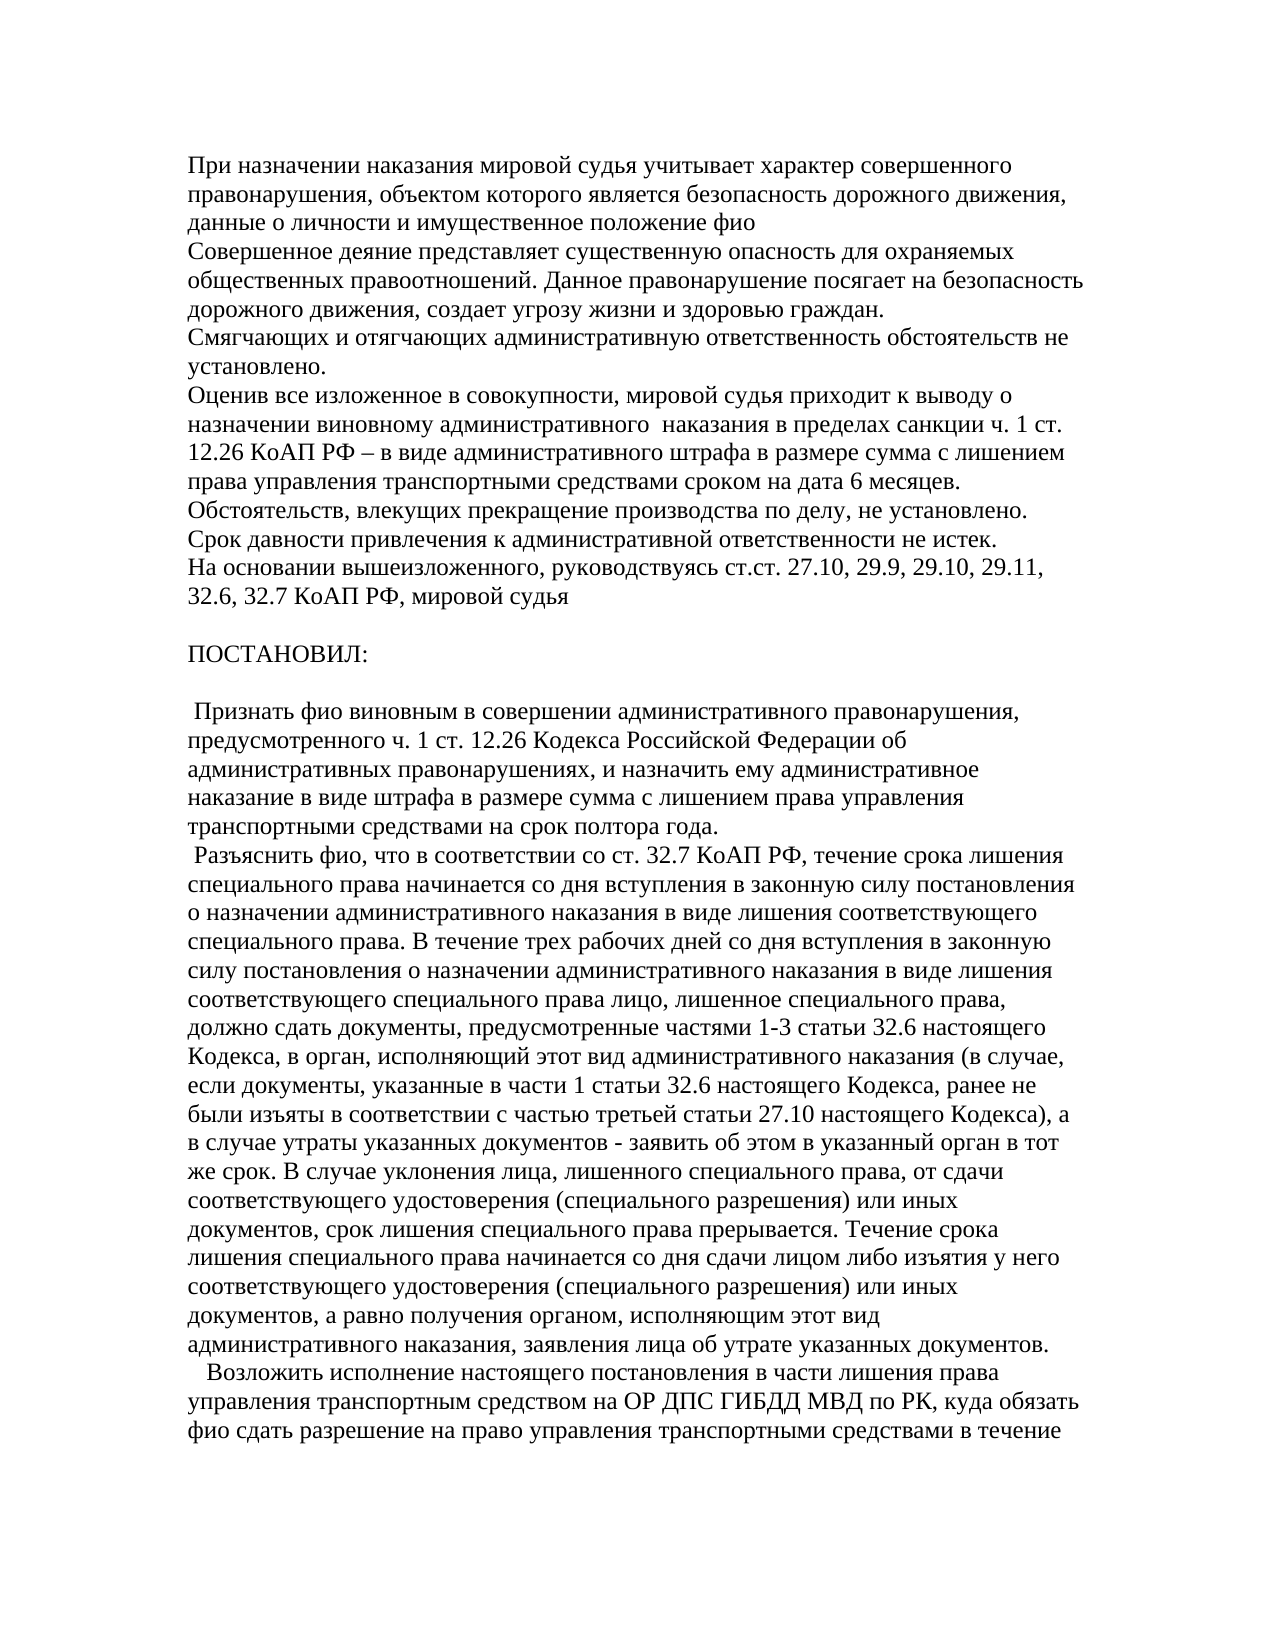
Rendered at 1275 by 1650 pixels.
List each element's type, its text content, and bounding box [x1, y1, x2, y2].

text Совершенное деяние представляет существенную опасность для охраняемых общественных правоотношений. Данное правонарушение посягает на безопасность дорожного движения, создает угрозу жизни и здоровью граждан. [187, 236, 1087, 322]
text Разъяснить фио, что в соответствии со ст. 32.7 КоАП РФ, течение срока лишения специального права начинается со дня вступления в законную силу постановления о назначении административного наказания в виде лишения соответствующего специального права. В течение трех рабочих дней со дня вступления в законную силу постановления о назначении административного наказания в виде лишения соответствующего специального права лицо, лишенное специального права, должно сдать документы, предусмотренные частями 1-3 статьи 32.6 настоящего Кодекса, в орган, исполняющий этот вид административного наказания (в случае, если документы, указанные в части 1 статьи 32.6 настоящего Кодекса, ранее не были изъяты в соответствии с частью третьей статьи 27.10 настоящего Кодекса), а в случае утраты указанных документов - заявить об этом в указанный орган в тот же срок. В случае уклонения лица, лишенного специального права, от сдачи соответствующего удостоверения (специального разрешения) или иных документов, срок лишения специального права прерывается. Течение срока лишения специального права начинается со дня сдачи лицом либо изъятия у него соответствующего удостоверения (специального разрешения) или иных документов, а равно получения органом, исполняющим этот вид административного наказания, заявления лица об утрате указанных документов. [187, 840, 1087, 1357]
text ПОСТАНОВИЛ: [187, 639, 1087, 667]
text Признать фио виновным в совершении административного правонарушения, предусмотренного ч. 1 ст. 12.26 Кодекса Российской Федерации об административных правонарушениях, и назначить ему административное наказание в виде штрафа в размере сумма с лишением права управления транспортными средствами на срок полтора года. [187, 696, 1087, 840]
text Оценив все изложенное в совокупности, мировой судья приходит к выводу о назначении виновному административного наказания в пределах санкции ч. 1 ст. 12.26 КоАП РФ – в виде административного штрафа в размере сумма с лишением права управления транспортными средствами сроком на дата 6 месяцев. [187, 380, 1087, 495]
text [187, 1357, 1087, 1444]
text При назначении наказания мировой судья учитывает характер совершенного правонарушения, объектом которого является безопасность дорожного движения, данные о личности и имущественное положение фио [187, 150, 1087, 236]
text Смягчающих и отягчающих административную ответственность обстоятельств не установлено. [187, 322, 1087, 380]
text Обстоятельств, влекущих прекращение производства по делу, не установлено. Срок давности привлечения к административной ответственности не истек. [187, 495, 1087, 552]
text На основании вышеизложенного, руководствуясь ст.ст. 27.10, 29.9, 29.10, 29.11, 32.6, 32.7 КоАП РФ, мировой судья [187, 552, 1087, 610]
